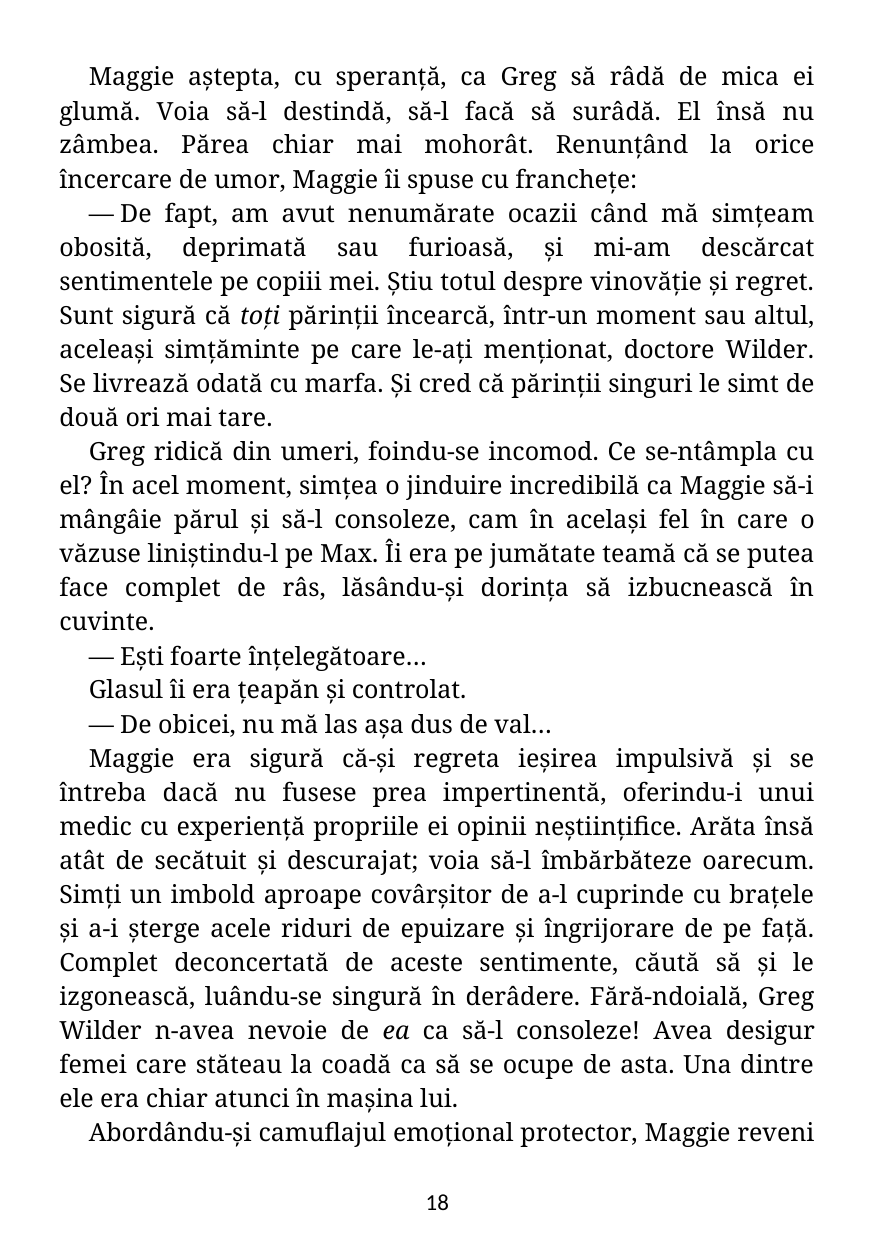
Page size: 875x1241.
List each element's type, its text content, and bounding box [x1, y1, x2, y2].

text Greg ridică din umeri, foindu-se incomod. Ce se-ntâmpla cu el? În acel moment, simţea o jinduire incredibilă ca Maggie să-i mângâie părul şi să-l consoleze, cam în acelaşi fel în care o văzuse liniştindu-l pe Max. Îi era pe jumătate teamă că se putea face complet de râs, lăsându-şi dorinţa să izbucnească în cuvinte. [59, 434, 815, 638]
text Maggie aştepta, cu speranţă, ca Greg să râdă de mica ei glumă. Voia să-l destindă, să-l facă să surâdă. El însă nu zâmbea. Părea chiar mai mohorât. Renunţând la orice încercare de umor, Maggie îi spuse cu francheţe: [59, 59, 815, 195]
text — De fapt, am avut nenumărate ocazii când mă simţeam obosită, deprimată sau furioasă, şi mi-am descărcat sentimentele pe copiii mei. Ştiu totul despre vinovăţie şi regret. Sunt sigură că toţi părinţii încearcă, într-un moment sau altul, aceleaşi simţăminte pe care le-aţi menţionat, doctore Wilder. Se livrează odată cu marfa. Şi cred că părinţii singuri le simt de două ori mai tare. [59, 195, 815, 434]
text Glasul îi era ţeapăn şi controlat. [59, 672, 815, 706]
text — De obicei, nu mă las aşa dus de val… [59, 706, 815, 740]
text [59, 1115, 815, 1149]
text — Eşti foarte înţelegătoare… [59, 638, 815, 672]
text Maggie era sigură că-şi regreta ieşirea impulsivă şi se întreba dacă nu fusese prea impertinentă, oferindu-i unui medic cu experienţă propriile ei opinii neştiinţifice. Arăta însă atât de secătuit şi descurajat; voia să-l îmbărbăteze oarecum. Simţi un imbold aproape covârşitor de a-l cuprinde cu braţele şi a-i şterge acele riduri de epuizare şi îngrijorare de pe faţă. Complet deconcertată de aceste sentimente, căută să şi le izgonească, luându-se singură în derâdere. Fără-ndoială, Greg Wilder n-avea nevoie de ea ca să-l consoleze! Avea desigur femei care stăteau la coadă ca să se ocupe de asta. Una dintre ele era chiar atunci în maşina lui. [59, 740, 815, 1115]
